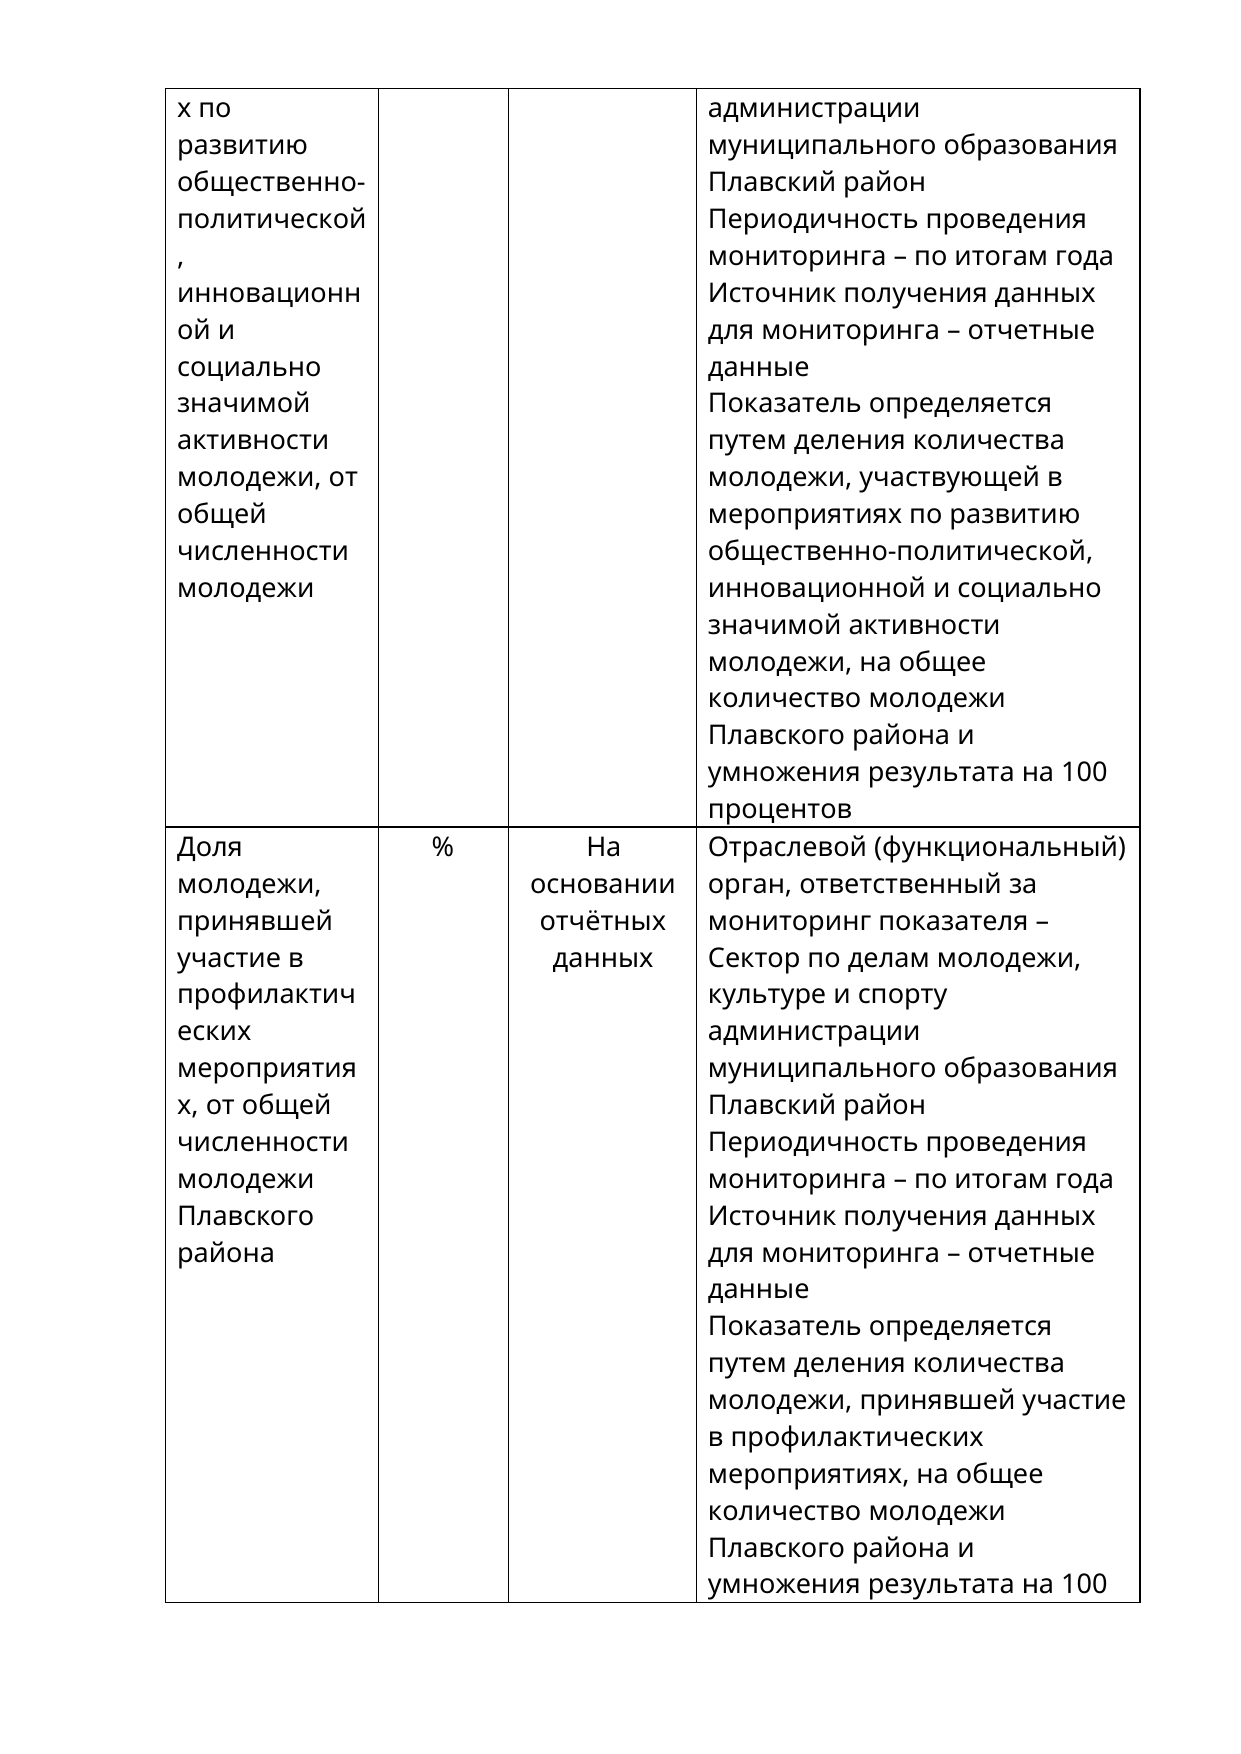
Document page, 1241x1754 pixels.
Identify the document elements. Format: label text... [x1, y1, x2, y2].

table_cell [509, 828, 696, 1602]
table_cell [509, 89, 696, 826]
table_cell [697, 89, 1139, 826]
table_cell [166, 89, 378, 826]
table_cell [697, 828, 1139, 1602]
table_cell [166, 828, 378, 1602]
table_cell % [379, 828, 508, 1602]
table_cell % [379, 89, 508, 826]
